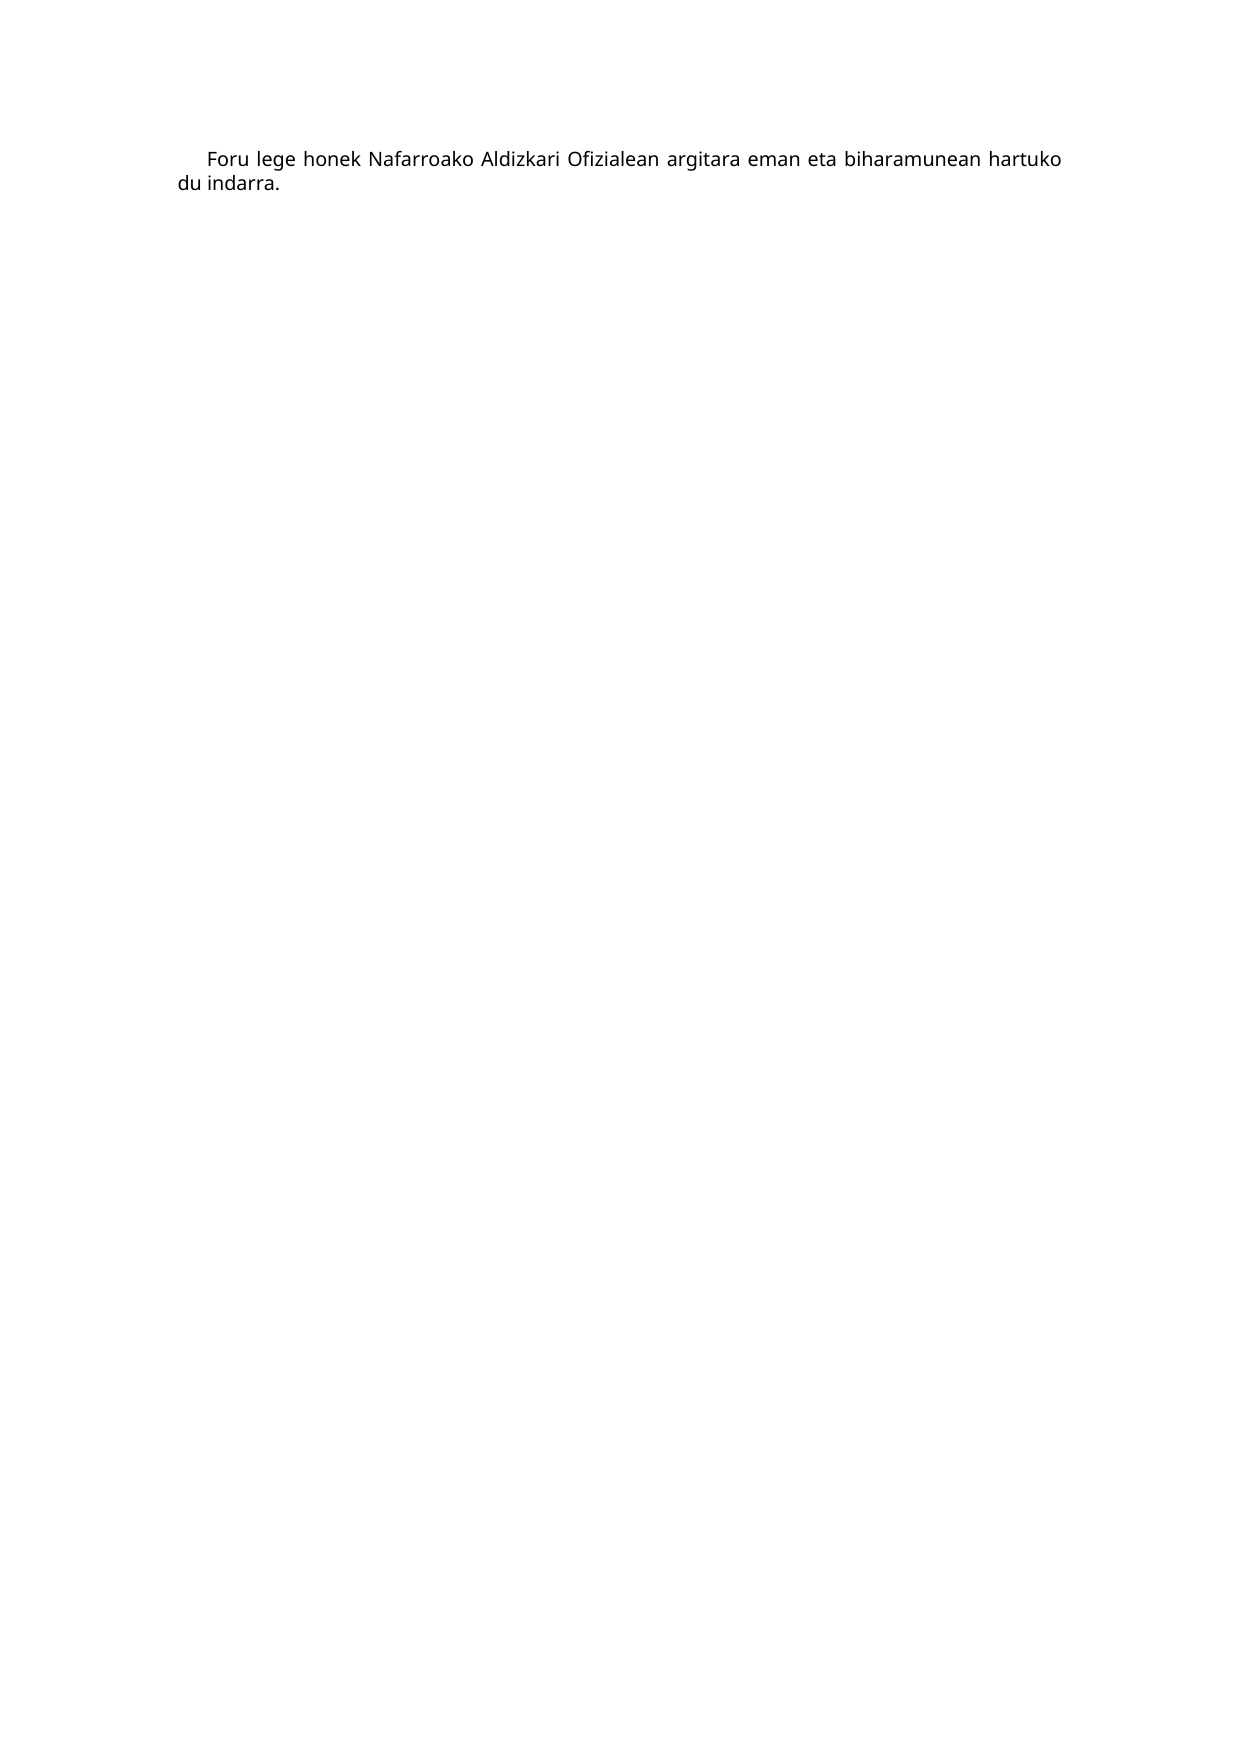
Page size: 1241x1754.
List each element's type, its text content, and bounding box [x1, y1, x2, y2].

text Foru lege honek Nafarroako Aldizkari Ofizialean argitara eman eta biharamunean hartuko du indarra. [177, 148, 1063, 196]
